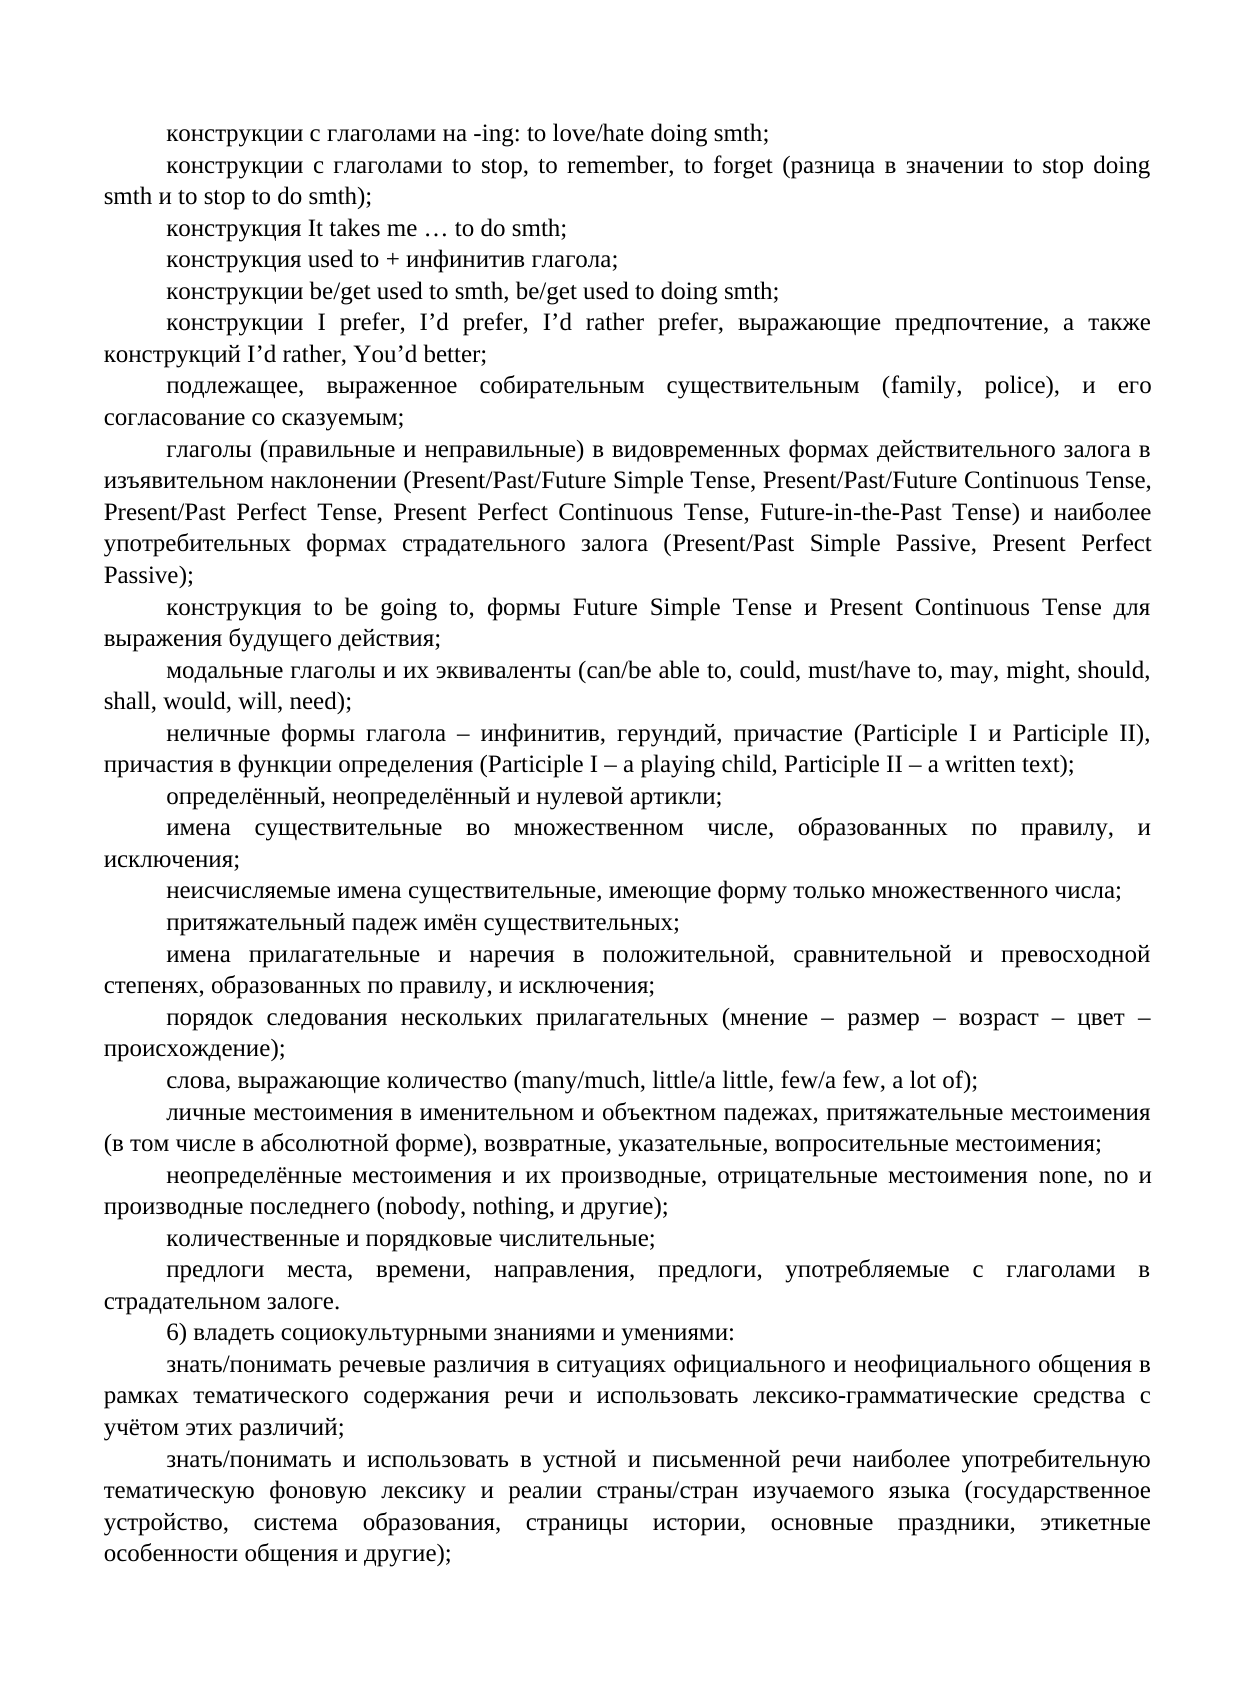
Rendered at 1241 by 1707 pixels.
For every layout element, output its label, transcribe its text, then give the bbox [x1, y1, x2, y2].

text конструкция It takes me … to do smth; [103, 213, 1152, 242]
text количественные и порядковые числительные; [103, 1223, 1152, 1252]
text подлежащее, выраженное собирательным существительным (family, police), и его согласование со сказуемым; [103, 371, 1152, 431]
text 6) владеть социокультурными знаниями и умениями: [103, 1317, 1152, 1346]
text неисчисляемые имена существительные, имеющие форму только множественного числа; [103, 876, 1152, 904]
text конструкции с глаголами на -ing: to love/hate doing smth; [103, 118, 1152, 147]
text неличные формы глагола – инфинитив, герундий, причастие (Participle I и Participle II), причастия в функции определения (Participle I – a playing child, Participle II – a written text); [103, 718, 1152, 778]
text глаголы (правильные и неправильные) в видовременных формах действительного залога в изъявительном наклонении (Present/Past/Future Simple Tense, Present/Past/Future Continuous Tense, Present/Past Perfect Tense, Present Perfect Continuous Tense, Future-in-the-Past Tense) и наиболее употребительных формах страдательного залога (Present/Past Simple Passive, Present Perfect Passive); [103, 434, 1152, 589]
text имена прилагательные и наречия в положительной, сравнительной и превосходной степенях, образованных по правилу, и исключения; [103, 939, 1152, 999]
text конструкции be/get used to smth, be/get used to doing smth; [103, 276, 1152, 305]
text порядок следования нескольких прилагательных (мнение – размер – возраст – цвет – происхождение); [103, 1002, 1152, 1062]
text определённый, неопределённый и нулевой артикли; [103, 781, 1152, 810]
text конструкция to be going to, формы Future Simple Tense и Present Continuous Tense для выражения будущего действия; [103, 592, 1152, 652]
text модальные глаголы и их эквиваленты (can/be able to, could, must/have to, may, might, should, shall, would, will, need); [103, 655, 1152, 715]
text конструкция used to + инфинитив глагола; [103, 244, 1152, 273]
text конструкции c глаголами to stop, to remember, to forget (разница в значении to stop doing smth и to stop to do smth); [103, 150, 1152, 210]
text имена существительные во множественном числе, образованных по правилу, и исключения; [103, 812, 1152, 873]
text конструкции I prefer, I’d prefer, I’d rather prefer, выражающие предпочтение, а также конструкций I’d rather, You’d better; [103, 307, 1152, 368]
text предлоги места, времени, направления, предлоги, употребляемые с глаголами в страдательном залоге. [103, 1254, 1152, 1315]
text знать/понимать и использовать в устной и письменной речи наиболее употребительную тематическую фоновую лексику и реалии страны/стран изучаемого языка (государственное устройство, система образования, страницы истории, основные праздники, этикетные особенности общения и другие); [103, 1444, 1152, 1567]
text знать/понимать речевые различия в ситуациях официального и неофициального общения в рамках тематического содержания речи и использовать лексико-грамматические средства с учётом этих различий; [103, 1349, 1152, 1441]
text неопределённые местоимения и их производные, отрицательные местоимения none, no и производные последнего (nobody, nothing, и другие); [103, 1160, 1152, 1220]
text личные местоимения в именительном и объектном падежах, притяжательные местоимения (в том числе в абсолютной форме), возвратные, указательные, вопросительные местоимения; [103, 1097, 1152, 1157]
text слова, выражающие количество (many/much, little/a little, few/a few, a lot of); [103, 1065, 1152, 1094]
text притяжательный падеж имён существительных; [103, 907, 1152, 936]
